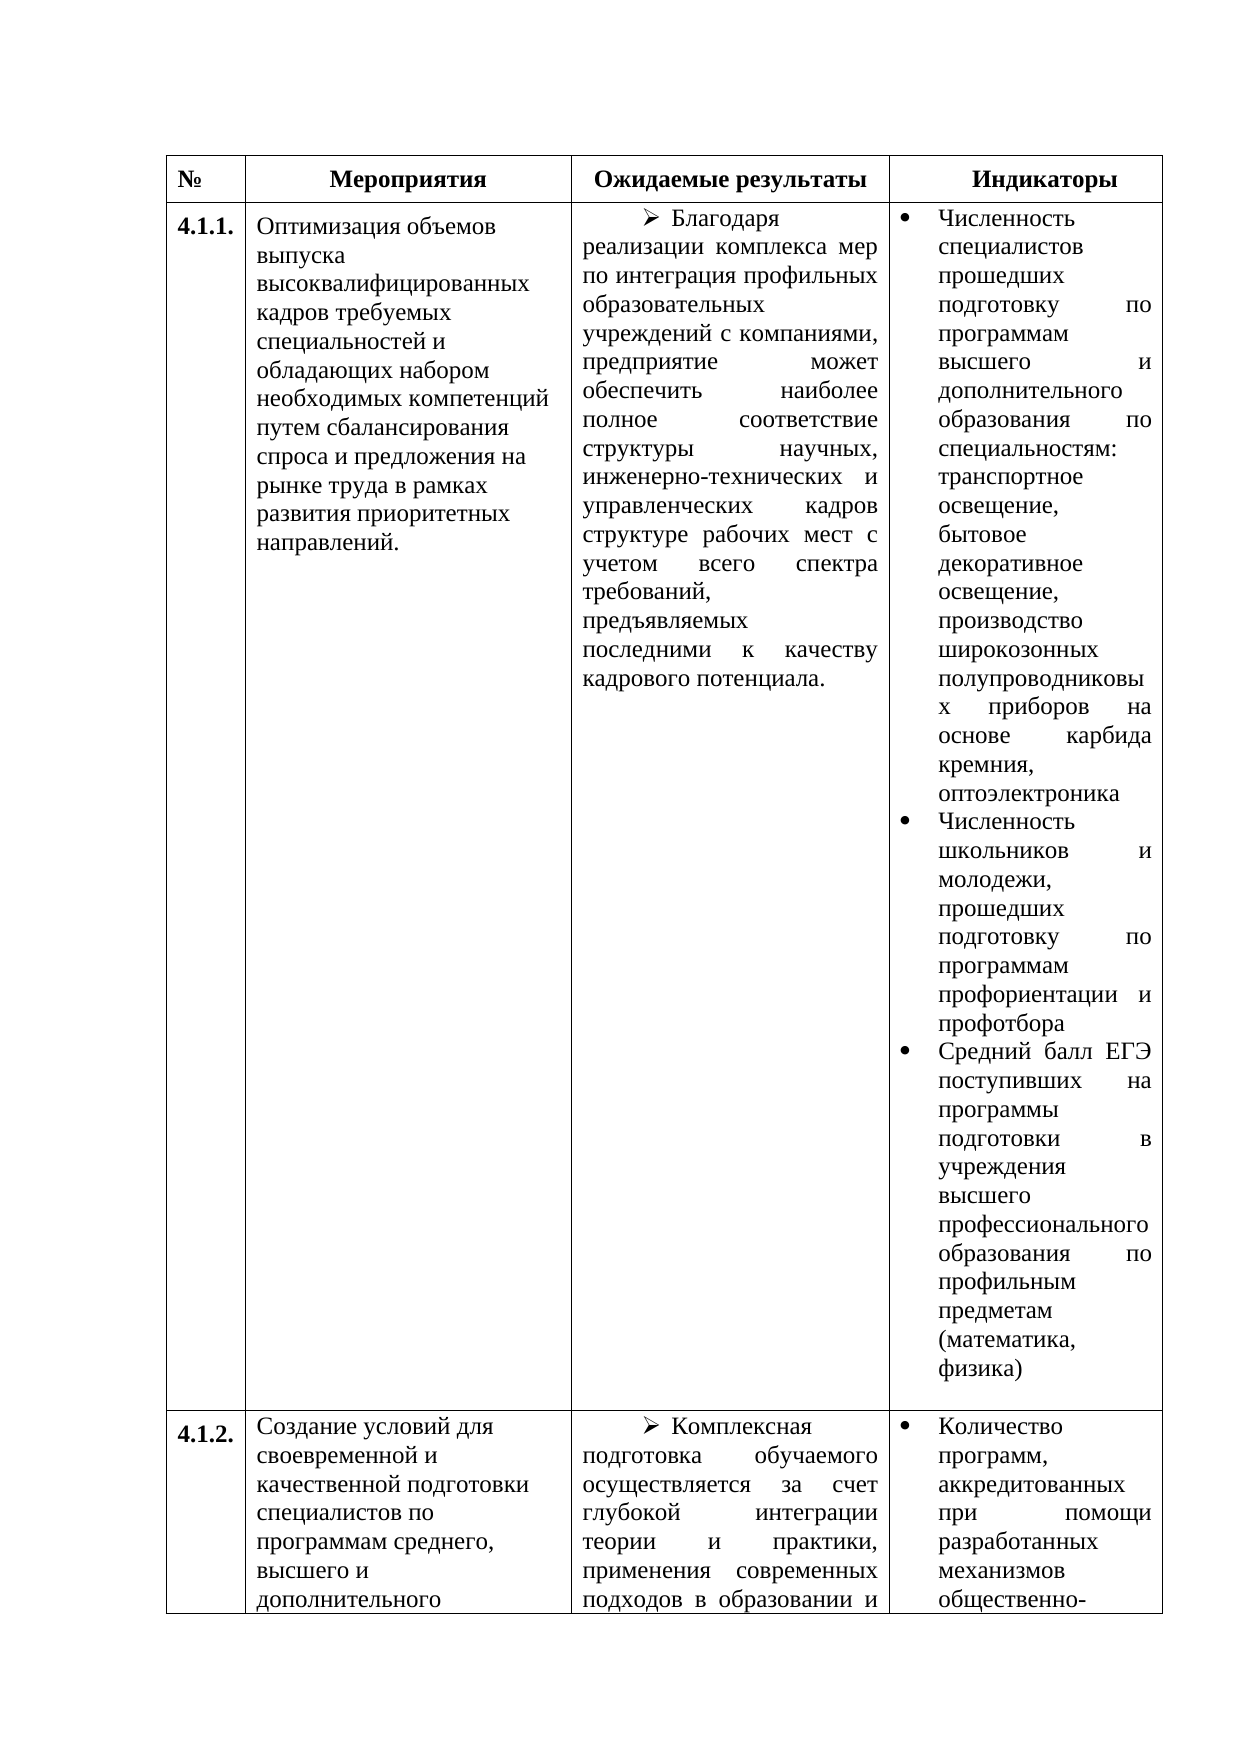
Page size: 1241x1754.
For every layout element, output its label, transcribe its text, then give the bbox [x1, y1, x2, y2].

table_header № [167, 156, 245, 202]
table_header Ожидаемые результаты [572, 156, 889, 202]
table_cell Оптимизация объемов выпуска высоквалифицированных кадров требуемых специальностей и обладающих набором необходимых компетенций путем сбалансирования спроса и предложения на рынке труда в рамках развития приоритетных направлений. [246, 203, 571, 1410]
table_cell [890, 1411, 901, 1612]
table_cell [246, 1411, 571, 1612]
table_header Мероприятия [246, 156, 571, 202]
table_cell Благодаря реализации комплекса мер по интеграция профильных образовательных учреждений с компаниями, предприятие может обеспечить наиболее полное соответствие структуры научных, инженерно-технических и управленческих кадров структуре рабочих мест с учетом всего спектра требований, предъявляемых последними к качеству кадрового потенциала. [572, 203, 889, 1410]
table_cell 4.1.2. [167, 1411, 245, 1612]
table_cell Численность специалистов прошедших подготовку по программам высшего и дополнительного образования по специальностям: транспортное освещение, бытовое декоративное освещение, производство широкозонных полупроводниковых приборов на основе карбида кремния, оптоэлектроника Численность школьников и молодежи, прошедших подготовку по программам профориентации и профотбора Средний балл ЕГЭ поступивших на программы подготовки в учреждения высшего профессионального образования по профильным предметам (математика, физика) [890, 203, 1162, 1410]
table_cell 4.1.1. [167, 203, 245, 1410]
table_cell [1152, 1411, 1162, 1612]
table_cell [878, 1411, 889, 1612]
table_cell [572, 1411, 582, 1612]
table_header Индикаторы [890, 156, 1162, 202]
